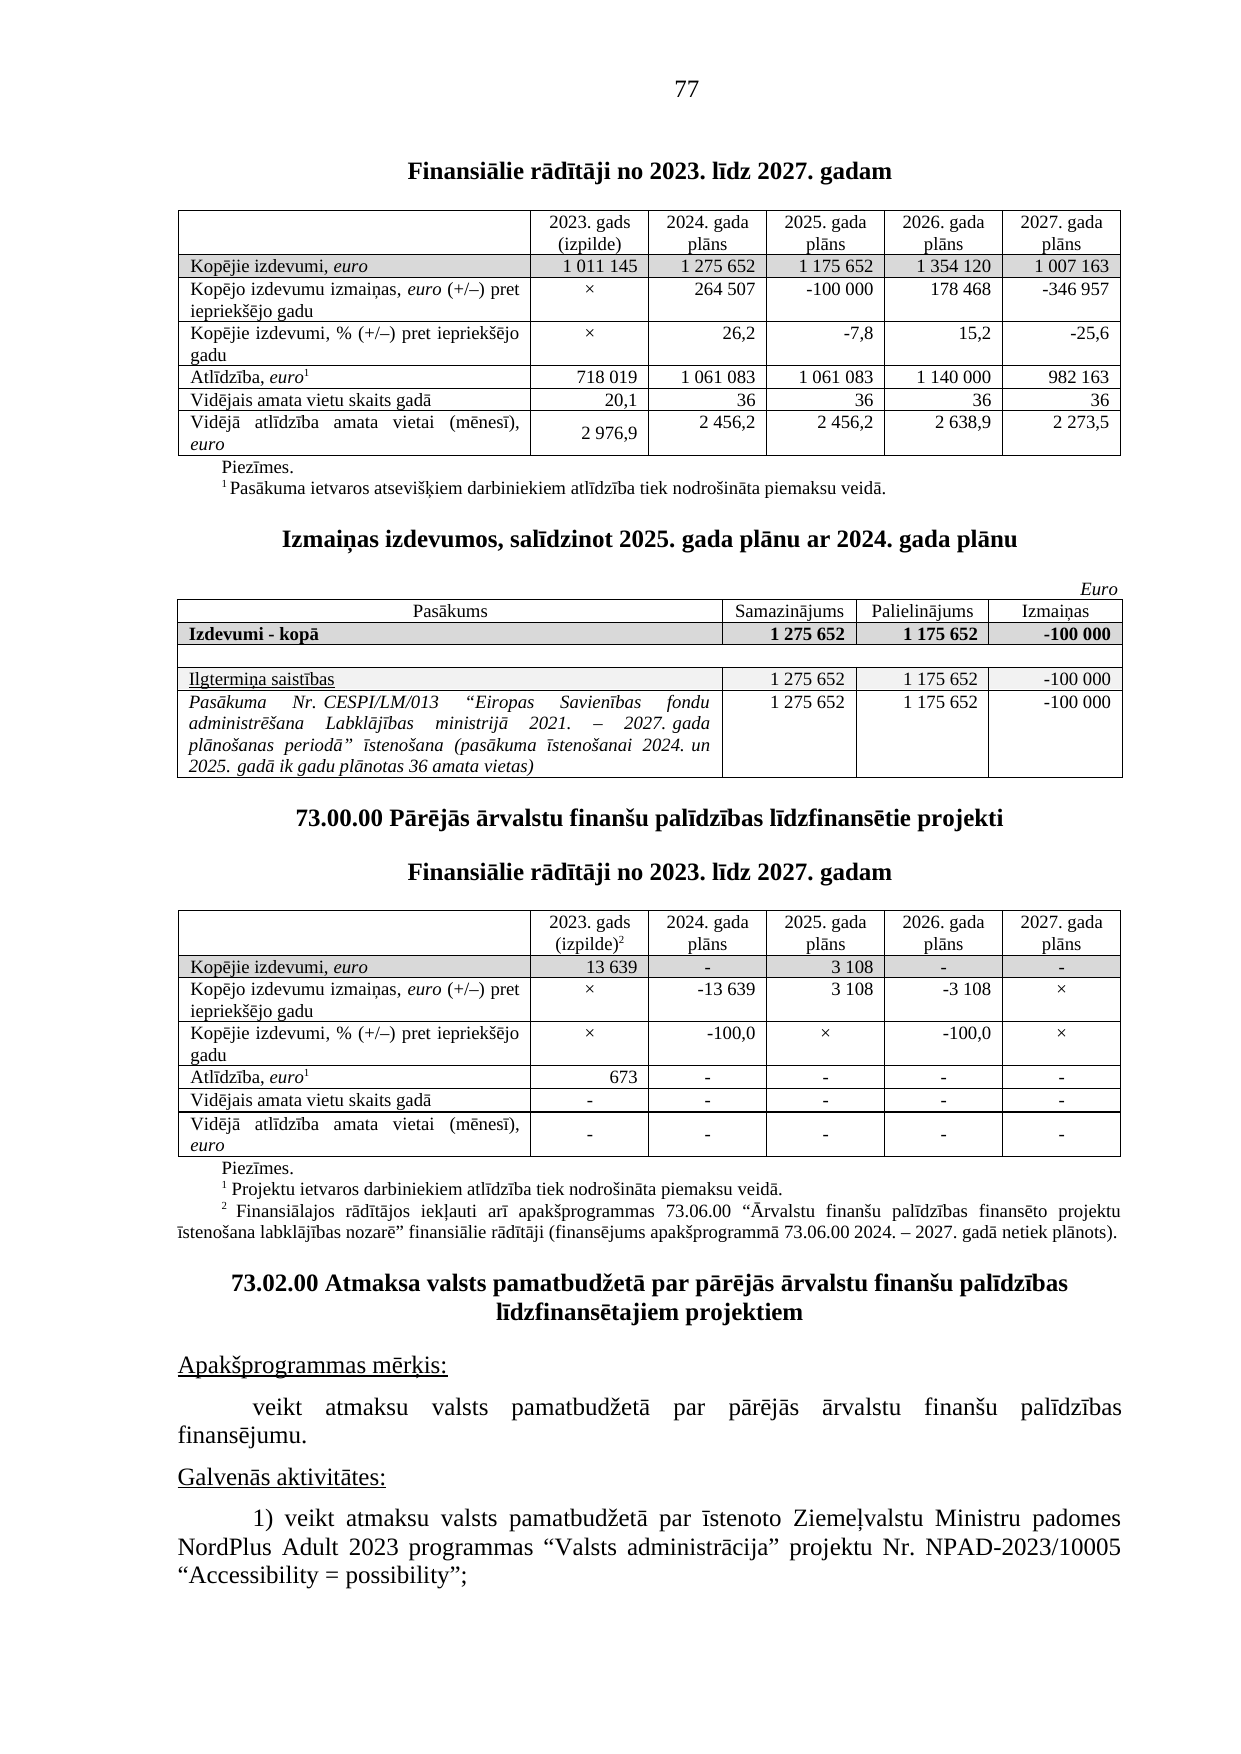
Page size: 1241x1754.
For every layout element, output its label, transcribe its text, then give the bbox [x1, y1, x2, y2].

text 2 Finansiālajos rādītājos iekļauti arī apakšprogrammas 73.06.00 “Ārvalstu finanšu palīdzības finansēto projektu īstenošana labklājības nozarē” finansiālie rādītāji (finansējums apakšprogrammā 73.06.00 2024. – 2027. gadā netiek plānots). [177, 1200, 1122, 1243]
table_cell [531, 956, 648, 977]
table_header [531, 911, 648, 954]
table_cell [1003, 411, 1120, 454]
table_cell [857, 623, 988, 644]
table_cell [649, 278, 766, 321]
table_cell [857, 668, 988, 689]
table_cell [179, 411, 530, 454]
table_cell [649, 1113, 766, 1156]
text 1 Pasākuma ietvaros atsevišķiem darbiniekiem atlīdzība tiek nodrošināta piemaksu veidā. [177, 477, 1122, 499]
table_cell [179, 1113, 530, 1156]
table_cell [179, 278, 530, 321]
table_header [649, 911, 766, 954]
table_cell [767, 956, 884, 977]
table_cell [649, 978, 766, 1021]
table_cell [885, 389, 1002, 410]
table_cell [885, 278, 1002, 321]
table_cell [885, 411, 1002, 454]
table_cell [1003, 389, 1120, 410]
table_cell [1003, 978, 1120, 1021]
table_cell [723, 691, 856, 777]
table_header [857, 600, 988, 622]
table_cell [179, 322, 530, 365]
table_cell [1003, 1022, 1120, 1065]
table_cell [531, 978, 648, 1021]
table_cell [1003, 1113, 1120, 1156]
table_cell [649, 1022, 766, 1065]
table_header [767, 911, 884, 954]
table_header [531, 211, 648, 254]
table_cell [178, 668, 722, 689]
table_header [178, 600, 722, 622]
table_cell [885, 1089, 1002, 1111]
text Apakšprogrammas mērķis: [177, 1350, 1122, 1379]
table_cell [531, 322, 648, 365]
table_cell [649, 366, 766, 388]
text Galvenās aktivitātes: [177, 1462, 1122, 1490]
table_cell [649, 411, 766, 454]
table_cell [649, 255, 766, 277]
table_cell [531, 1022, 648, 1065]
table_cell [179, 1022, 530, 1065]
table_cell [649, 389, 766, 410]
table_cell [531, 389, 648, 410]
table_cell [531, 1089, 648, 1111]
text 73.02.00 Atmaksa valsts pamatbudžetā par pārējās ārvalstu finanšu palīdzības līdzfinansētajiem projektiem [177, 1268, 1122, 1325]
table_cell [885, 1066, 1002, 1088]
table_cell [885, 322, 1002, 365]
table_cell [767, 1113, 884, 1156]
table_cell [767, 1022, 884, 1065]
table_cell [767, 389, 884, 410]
text Piezīmes. [177, 1157, 1122, 1178]
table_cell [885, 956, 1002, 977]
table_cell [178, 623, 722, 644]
text Euro [1002, 577, 1122, 599]
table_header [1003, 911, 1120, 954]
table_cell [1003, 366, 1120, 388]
text Finansiālie rādītāji no 2023. līdz 2027. gadam [177, 156, 1122, 185]
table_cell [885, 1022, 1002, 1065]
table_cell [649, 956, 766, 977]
text veikt atmaksu valsts pamatbudžetā par pārējās ārvalstu finanšu palīdzības finansējumu. [177, 1392, 1122, 1449]
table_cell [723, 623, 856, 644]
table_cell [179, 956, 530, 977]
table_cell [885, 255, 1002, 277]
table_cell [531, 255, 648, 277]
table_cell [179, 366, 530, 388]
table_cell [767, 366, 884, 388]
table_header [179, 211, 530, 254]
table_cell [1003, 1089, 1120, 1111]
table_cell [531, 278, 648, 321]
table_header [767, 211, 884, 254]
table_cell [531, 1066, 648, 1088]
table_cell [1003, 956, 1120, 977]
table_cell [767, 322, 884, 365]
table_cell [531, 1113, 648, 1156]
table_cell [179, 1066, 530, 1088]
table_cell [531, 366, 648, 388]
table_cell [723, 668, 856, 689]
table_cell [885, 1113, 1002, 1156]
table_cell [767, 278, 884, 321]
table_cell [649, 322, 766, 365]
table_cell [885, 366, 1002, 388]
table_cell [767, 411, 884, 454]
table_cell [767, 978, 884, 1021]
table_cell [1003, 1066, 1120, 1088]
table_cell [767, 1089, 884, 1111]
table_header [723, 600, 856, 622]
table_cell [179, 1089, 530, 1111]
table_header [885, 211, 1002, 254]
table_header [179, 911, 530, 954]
text 1 Projektu ietvaros darbiniekiem atlīdzība tiek nodrošināta piemaksu veidā. [177, 1178, 1122, 1200]
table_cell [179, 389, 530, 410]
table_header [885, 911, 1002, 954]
text Izmaiņas izdevumos, salīdzinot 2025. gada plānu ar 2024. gada plānu [177, 524, 1122, 552]
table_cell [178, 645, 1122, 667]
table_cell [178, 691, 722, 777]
text Finansiālie rādītāji no 2023. līdz 2027. gadam [177, 857, 1122, 885]
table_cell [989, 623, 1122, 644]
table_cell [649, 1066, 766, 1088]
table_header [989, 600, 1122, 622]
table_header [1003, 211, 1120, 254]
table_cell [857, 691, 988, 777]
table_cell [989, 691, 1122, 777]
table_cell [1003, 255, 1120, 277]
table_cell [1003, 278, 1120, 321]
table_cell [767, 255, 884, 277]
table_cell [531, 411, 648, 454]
text 73.00.00 Pārējās ārvalstu finanšu palīdzības līdzfinansētie projekti [177, 803, 1122, 832]
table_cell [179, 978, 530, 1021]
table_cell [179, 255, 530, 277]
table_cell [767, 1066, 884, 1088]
text Piezīmes. [177, 456, 1122, 477]
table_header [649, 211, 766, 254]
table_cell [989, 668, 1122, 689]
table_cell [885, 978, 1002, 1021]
text 1) veikt atmaksu valsts pamatbudžetā par īstenoto Ziemeļvalstu Ministru padomes NordPlus Adult 2023 programmas “Valsts administrācija” projektu Nr. NPAD-2023/10005 “Accessibility = possibility”; [177, 1503, 1122, 1589]
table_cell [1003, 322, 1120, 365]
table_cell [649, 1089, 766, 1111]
